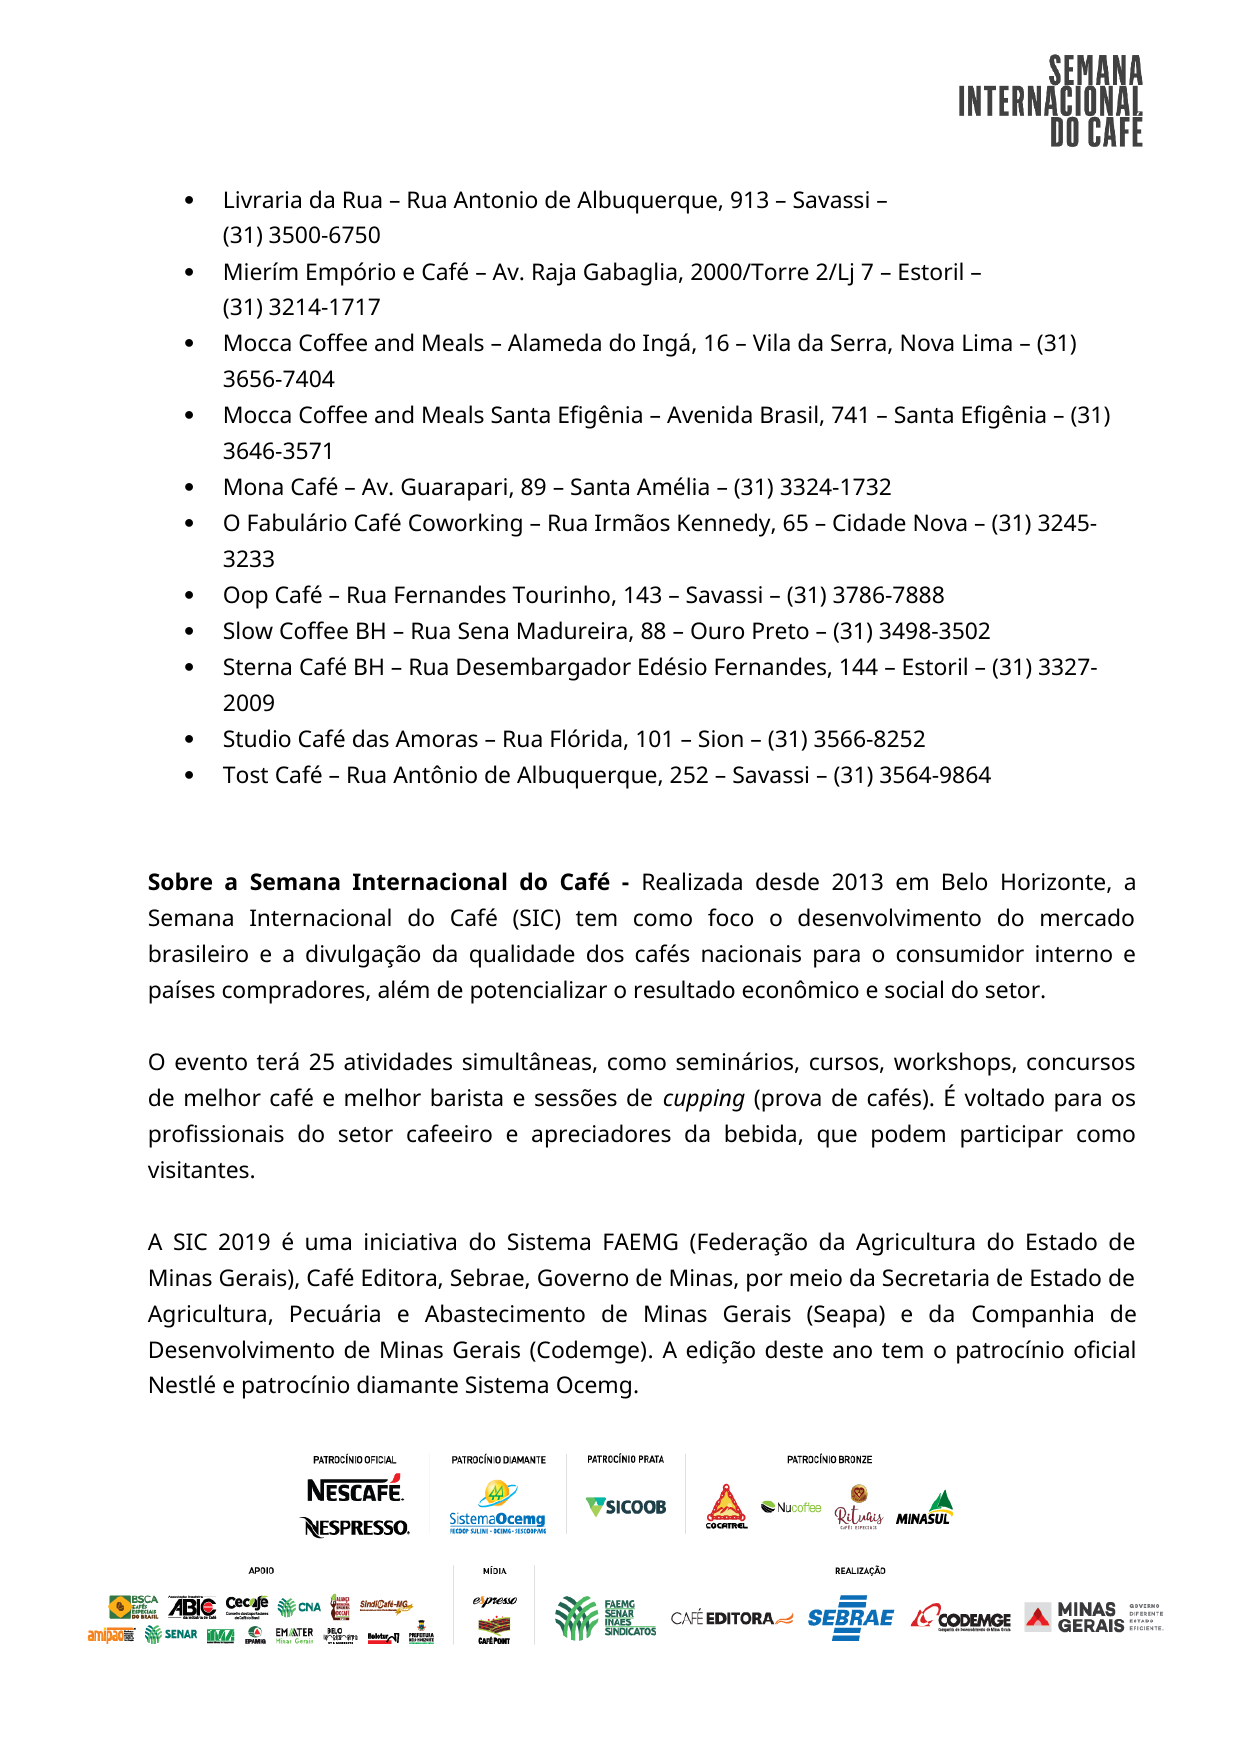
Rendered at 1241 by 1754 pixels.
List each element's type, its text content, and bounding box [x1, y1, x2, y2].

list Oop Café – Rua Fernandes Tourinho, 143 – Savassi – (31) 3786-7888 [185, 579, 1137, 610]
picture [959, 54, 1152, 147]
list Sterna Café BH – Rua Desembargador Edésio Fernandes, 144 – Estoril – (31) 3327-2009 [185, 651, 1137, 718]
picture [87, 1453, 1164, 1645]
text A SIC 2019 é uma iniciativa do Sistema FAEMG (Federação da Agricultura do Estado de Minas Gerais), Café Editora, Sebrae, Governo de Minas, por meio da Secretaria de Estado de Agricultura, Pecuária e Abastecimento de Minas Gerais (Seapa) e da Companhia de Desenvolvimento de Minas Gerais (Codemge). A edição deste ano tem o patrocínio oficial Nestlé e patrocínio diamante Sistema Ocemg. [148, 1226, 1137, 1401]
list Mocca Coffee and Meals – Alameda do Ingá, 16 – Vila da Serra, Nova Lima – (31) 3656-7404 [185, 327, 1137, 394]
list Livraria da Rua – Rua Antonio de Albuquerque, 913 – Savassi – (31) 3500-6750 [185, 183, 1137, 251]
list Mierím Empório e Café – Av. Raja Gabaglia, 2000/Torre 2/Lj 7 – Estoril – (31) 3214-1717 [185, 255, 1137, 323]
text O evento terá 25 atividades simultâneas, como seminários, cursos, workshops, concursos de melhor café e melhor barista e sessões de cupping (prova de cafés). É voltado para os profissionais do setor cafeeiro e apreciadores da bebida, que podem participar como visitantes. [148, 1046, 1137, 1185]
list Mona Café – Av. Guarapari, 89 – Santa Amélia – (31) 3324-1732 [185, 471, 1137, 502]
list O Fabulário Café Coworking – Rua Irmãos Kennedy, 65 – Cidade Nova – (31) 3245-3233 [185, 507, 1137, 574]
list Mocca Coffee and Meals Santa Efigênia – Avenida Brasil, 741 – Santa Efigênia – (31) 3646-3571 [185, 399, 1137, 466]
list Tost Café – Rua Antônio de Albuquerque, 252 – Savassi – (31) 3564-9864 [185, 758, 1137, 790]
list Studio Café das Amoras – Rua Flórida, 101 – Sion – (31) 3566-8252 [185, 723, 1137, 754]
text Sobre a Semana Internacional do Café - Realizada desde 2013 em Belo Horizonte, a Semana Internacional do Café (SIC) tem como foco o desenvolvimento do mercado brasileiro e a divulgação da qualidade dos cafés nacionais para o consumidor interno e países compradores, além de potencializar o resultado econômico e social do setor. [148, 866, 1137, 1005]
list Slow Coffee BH – Rua Sena Madureira, 88 – Ouro Preto – (31) 3498-3502 [185, 615, 1137, 646]
